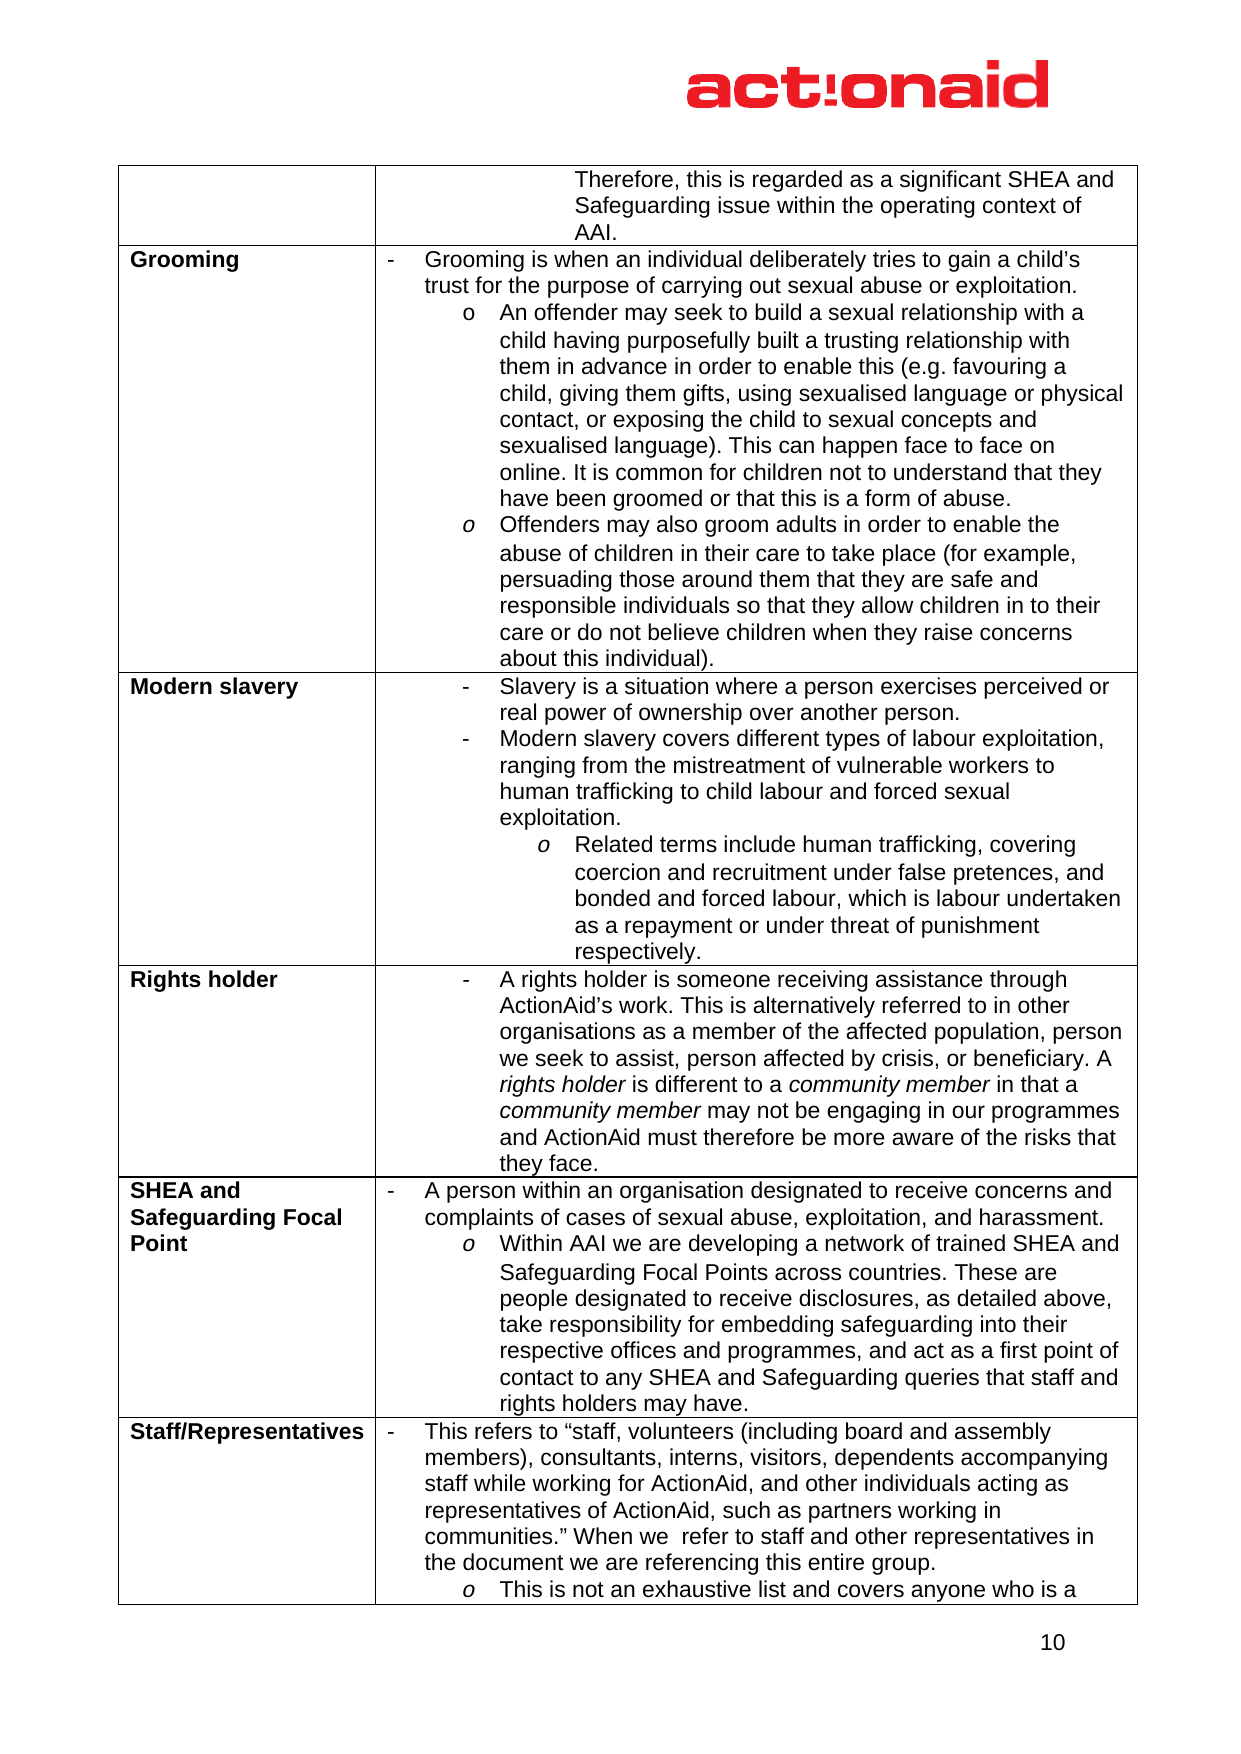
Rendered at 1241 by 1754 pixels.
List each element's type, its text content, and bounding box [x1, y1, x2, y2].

table_cell Grooming [119, 246, 375, 672]
table_cell A person within an organisation designated to receive concerns and complaints of cases of sexual abuse, exploitation, and harassment. Within AAI we are developing a network of trained SHEA and Safeguarding Focal Points across countries. These are people designated to receive disclosures, as detailed above, take responsibility for embedding safeguarding into their respective offices and programmes, and act as a first point of contact to any SHEA and Safeguarding queries that staff and rights holders may have. [376, 1178, 1137, 1417]
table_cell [376, 1418, 1137, 1604]
picture [982, 60, 1048, 114]
table_cell Slavery is a situation where a person exercises perceived or real power of ownership over another person. Modern slavery covers different types of labour exploitation, ranging from the mistreatment of vulnerable workers to human trafficking to child labour and forced sexual exploitation. Related terms include human trafficking, covering coercion and recruitment under false pretences, and bonded and forced labour, which is labour undertaken as a repayment or under threat of punishment respectively. [376, 673, 1137, 964]
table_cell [119, 166, 375, 245]
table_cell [119, 1418, 375, 1604]
table_cell Rights holder [119, 966, 375, 1176]
table_cell Grooming is when an individual deliberately tries to gain a child’s trust for the purpose of carrying out sexual abuse or exploitation. An offender may seek to build a sexual relationship with a child having purposefully built a trusting relationship with them in advance in order to enable this (e.g. favouring a child, giving them gifts, using sexualised language or physical contact, or exposing the child to sexual concepts and sexualised language). This can happen face to face on online. It is common for children not to understand that they have been groomed or that this is a form of abuse. Offenders may also groom adults in order to enable the abuse of children in their care to take place (for example, persuading those around them that they are safe and responsible individuals so that they allow children in to their care or do not believe children when they raise concerns about this individual). [376, 246, 1137, 672]
table_cell A rights holder is someone receiving assistance through ActionAid’s work. This is alternatively referred to in other organisations as a member of the affected population, person we seek to assist, person affected by crisis, or beneficiary. A rights holder is different to a community member in that a community member may not be engaging in our programmes and ActionAid must therefore be more aware of the risks that they face. [376, 966, 1137, 1176]
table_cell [376, 166, 1137, 245]
table_cell Modern slavery [119, 673, 375, 964]
table_cell SHEA and Safeguarding Focal Point [119, 1178, 375, 1417]
